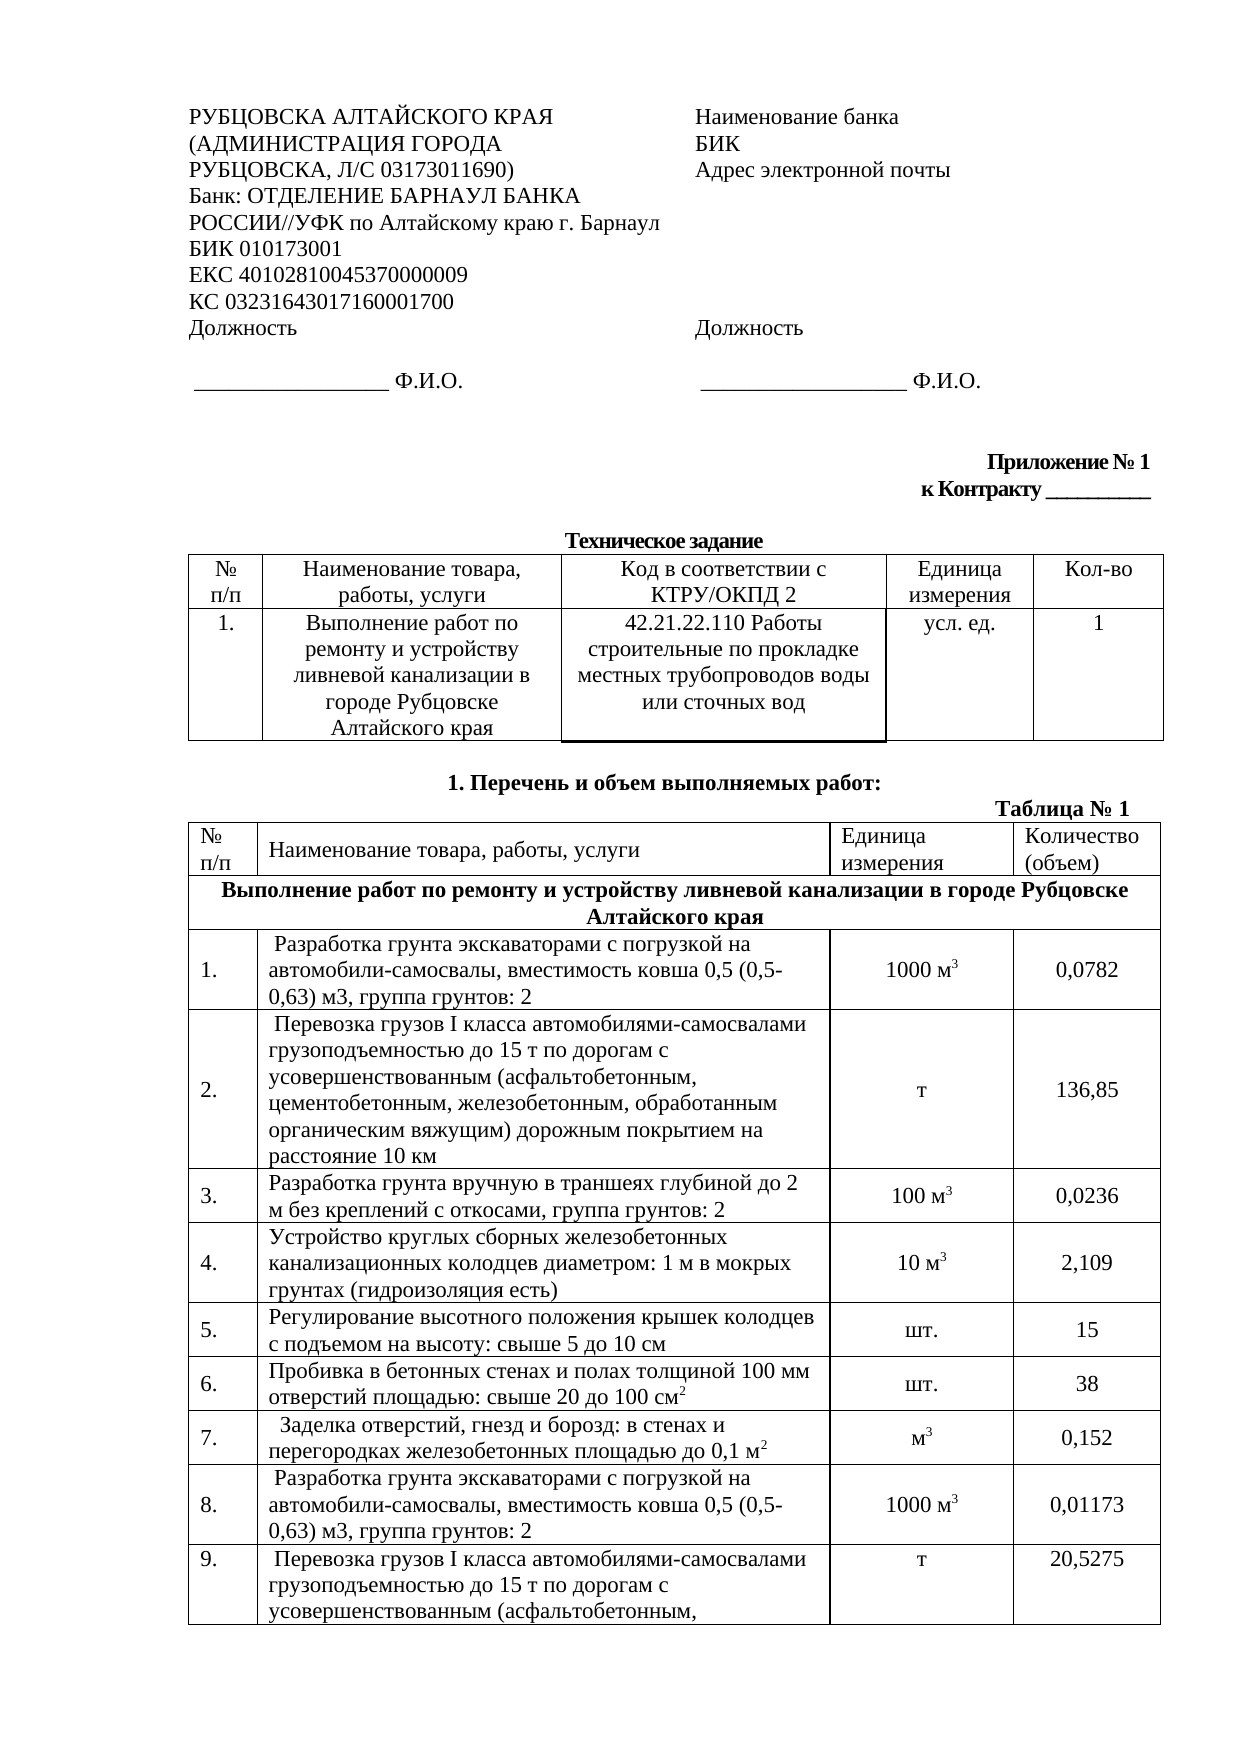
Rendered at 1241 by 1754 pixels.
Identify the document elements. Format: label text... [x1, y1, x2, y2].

table_header № п/п [189, 823, 257, 875]
text к Контракту __________ [177, 475, 1152, 501]
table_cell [258, 1545, 829, 1624]
text 1. Перечень и объем выполняемых работ: [177, 769, 1152, 795]
table_cell 42.21.22.110 Работы строительные по прокладке местных трубопроводов воды или сточных вод [562, 609, 885, 740]
table_cell 10 м3 [831, 1223, 1013, 1302]
table_cell 3. [189, 1169, 257, 1222]
table_cell Разработка грунта экскаваторами с погрузкой на автомобили-самосвалы, вместимость ковша 0,5 (0,5-0,63) м3, группа грунтов: 2 [258, 930, 829, 1009]
table_cell Разработка грунта экскаваторами с погрузкой на автомобили-самосвалы, вместимость ковша 0,5 (0,5-0,63) м3, группа грунтов: 2 [258, 1465, 829, 1543]
table_cell 4. [189, 1223, 257, 1302]
table_cell 0,0782 [1014, 930, 1160, 1009]
table_cell м3 [831, 1411, 1013, 1463]
table_cell т [831, 1010, 1013, 1168]
table_cell 2,109 [1014, 1223, 1160, 1302]
table_cell 1000 м3 [831, 930, 1013, 1009]
table_cell 6. [189, 1357, 257, 1410]
table_cell 1000 м3 [831, 1465, 1013, 1543]
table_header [177, 104, 684, 422]
table_header Код в соответствии с КТРУ/ОКПД 2 [562, 555, 886, 608]
table_cell шт. [831, 1303, 1013, 1356]
table_header Наименование товара, работы, услуги [258, 823, 829, 875]
table_cell 100 м3 [831, 1169, 1013, 1222]
table_cell Устройство круглых сборных железобетонных канализационных колодцев диаметром: 1 м в мокрых грунтах (гидроизоляция есть) [258, 1223, 829, 1302]
table_cell Пробивка в бетонных стенах и полах толщиной 100 мм отверстий площадью: свыше 20 до 100 см2 [258, 1357, 829, 1410]
table_header Количество (объем) [1014, 823, 1160, 875]
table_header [684, 104, 1140, 422]
table_cell Разработка грунта вручную в траншеях глубиной до 2 м без креплений с откосами, группа грунтов: 2 [258, 1169, 829, 1222]
table_cell 1. [189, 609, 262, 740]
table_cell 0,01173 [1014, 1465, 1160, 1543]
text Таблица № 1 [177, 795, 1152, 822]
table_cell 20,5275 [1014, 1545, 1160, 1624]
table_header Наименование товара, работы, услуги [263, 555, 561, 608]
table_cell 7. [189, 1411, 257, 1463]
table_header Кол-во [1034, 555, 1163, 608]
table_header № п/п [189, 555, 262, 608]
table_cell 15 [1014, 1303, 1160, 1356]
table_cell 0,0236 [1014, 1169, 1160, 1222]
table_cell 9. [189, 1545, 257, 1624]
table_cell 1 [1034, 609, 1163, 740]
table_cell Регулирование высотного положения крышек колодцев с подъемом на высоту: свыше 5 до 10 см [258, 1303, 829, 1356]
table_cell 8. [189, 1465, 257, 1543]
text Приложение № 1 [177, 448, 1152, 475]
table_cell 2. [189, 1010, 257, 1168]
table_cell Выполнение работ по ремонту и устройству ливневой канализации в городе Рубцовске Алтайского края [263, 609, 561, 740]
table_cell 5. [189, 1303, 257, 1356]
table_cell Заделка отверстий, гнезд и борозд: в стенах и перегородках железобетонных площадью до 0,1 м2 [258, 1411, 829, 1463]
table_cell 136,85 [1014, 1010, 1160, 1168]
table_cell шт. [831, 1357, 1013, 1410]
table_cell т [831, 1545, 1013, 1624]
table_cell Выполнение работ по ремонту и устройству ливневой канализации в городе Рубцовске Алтайского края [189, 876, 1160, 929]
table_header Единица измерения [831, 823, 1013, 875]
text Техническое задание [177, 527, 1152, 554]
table_cell усл. ед. [887, 609, 1033, 740]
table_cell 0,152 [1014, 1411, 1160, 1463]
table_header Единица измерения [887, 555, 1033, 608]
table_cell 38 [1014, 1357, 1160, 1410]
table_cell 1. [189, 930, 257, 1009]
